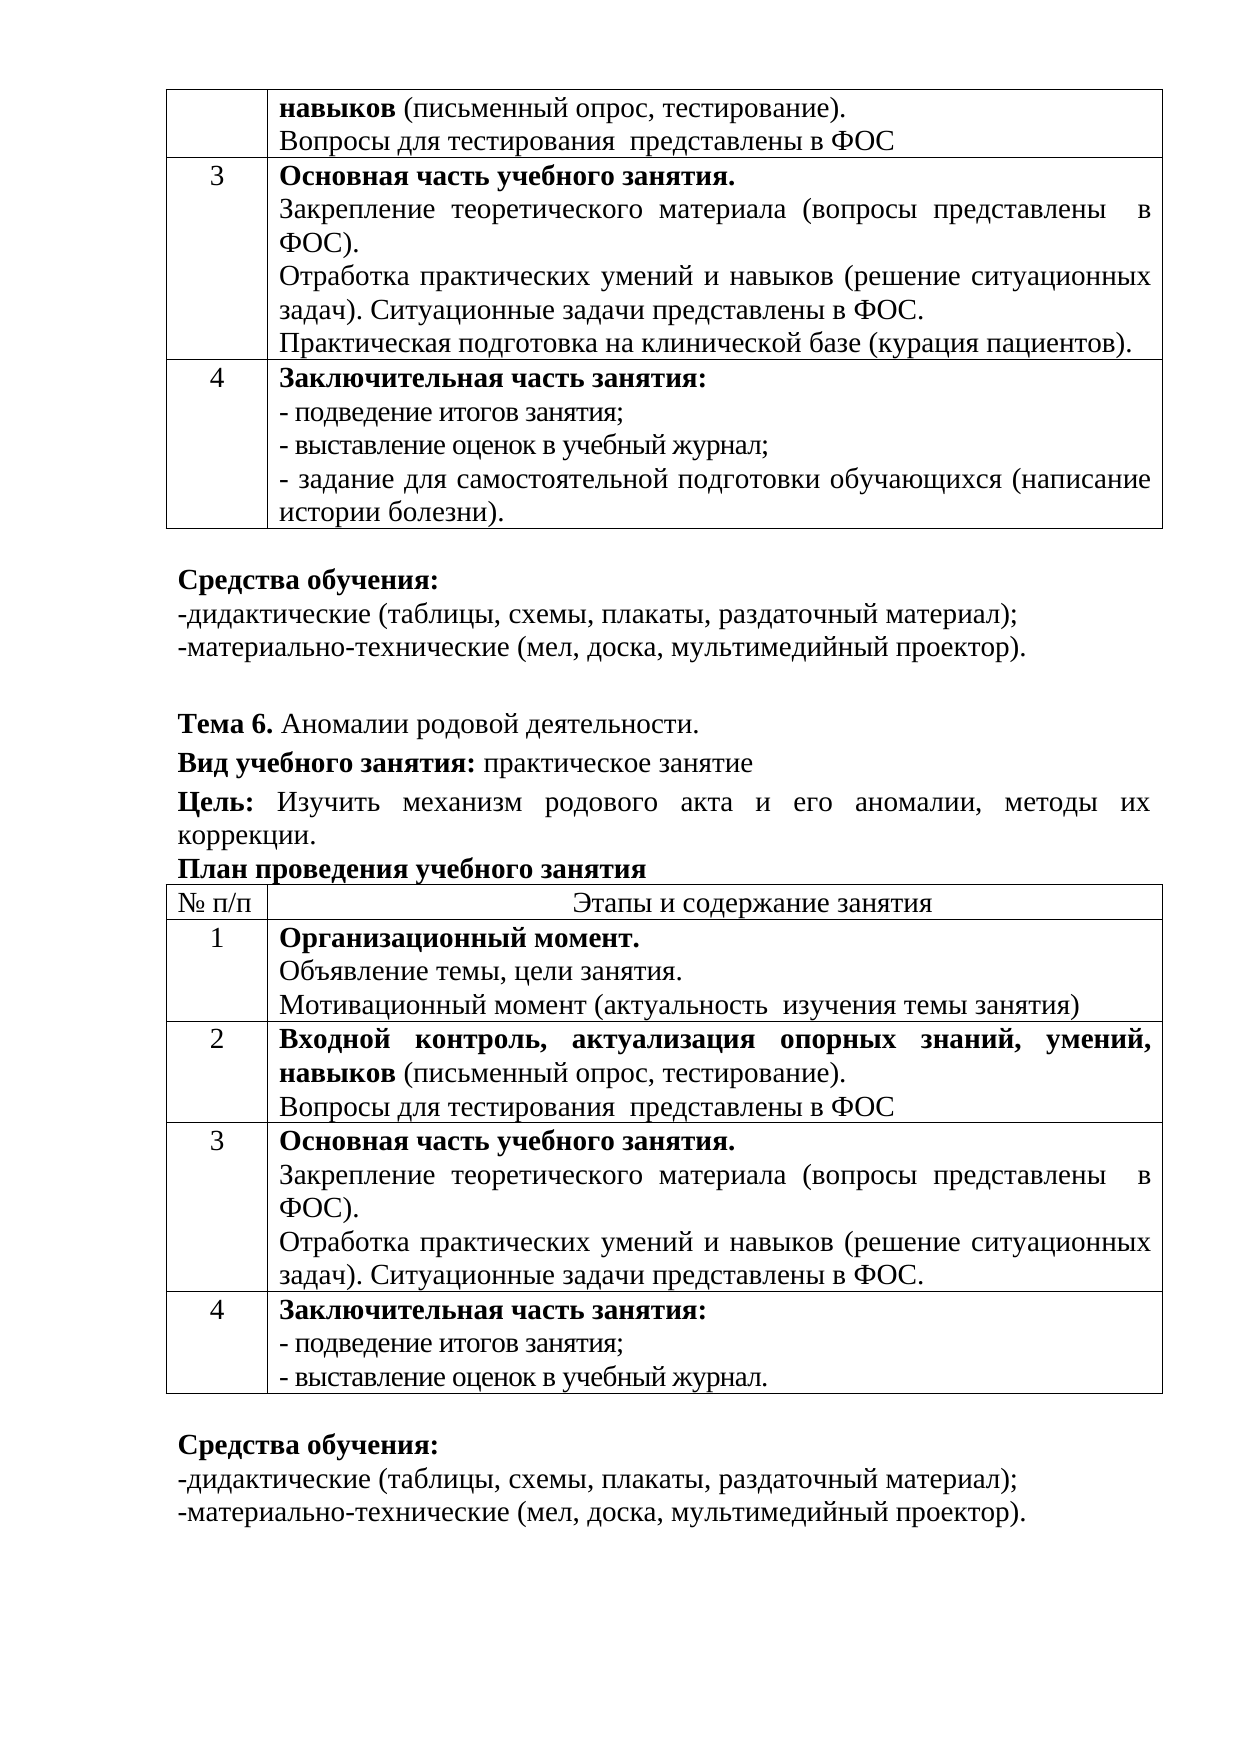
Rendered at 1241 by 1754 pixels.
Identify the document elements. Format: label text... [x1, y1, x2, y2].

table_cell Организационный момент. Объявление темы, цели занятия. Мотивационный момент (актуальность изучения темы занятия) [268, 920, 1162, 1021]
text Средства обучения: [177, 562, 1152, 596]
text Средства обучения: [177, 1427, 1152, 1461]
table_cell 4 [167, 1292, 267, 1393]
text -дидактические (таблицы, схемы, плакаты, раздаточный материал); [177, 596, 1152, 629]
text План проведения учебного занятия [177, 851, 1152, 884]
table_cell Заключительная часть занятия: - подведение итогов занятия; - выставление оценок в учебный журнал; - задание для самостоятельной подготовки обучающихся (написание истории болезни). [268, 360, 1162, 528]
table_cell 2 [167, 90, 267, 157]
table_cell 3 [167, 1123, 267, 1291]
table_cell 4 [167, 360, 267, 528]
table_cell Входной контроль, актуализация опорных знаний, умений, навыков (письменный опрос, тестирование). Вопросы для тестирования представлены в ФОС [268, 1022, 1162, 1122]
text -материально-технические (мел, доска, мультимедийный проектор). [177, 1494, 1152, 1528]
table_cell 2 [167, 1022, 267, 1122]
table_header Этапы и содержание занятия [268, 885, 1162, 919]
table_cell Основная часть учебного занятия. Закрепление теоретического материала (вопросы представлены в ФОС). Отработка практических умений и навыков (решение ситуационных задач). Ситуационные задачи представлены в ФОС. Практическая подготовка на клинической базе (курация пациентов). [268, 158, 1162, 359]
table_cell Заключительная часть занятия: - подведение итогов занятия; - выставление оценок в учебный журнал. [268, 1292, 1162, 1393]
text Вид учебного занятия: практическое занятие [177, 745, 1152, 779]
table_header № п/п [167, 885, 267, 919]
text -дидактические (таблицы, схемы, плакаты, раздаточный материал); [177, 1461, 1152, 1494]
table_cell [268, 90, 1162, 157]
table_cell Основная часть учебного занятия. Закрепление теоретического материала (вопросы представлены в ФОС). Отработка практических умений и навыков (решение ситуационных задач). Ситуационные задачи представлены в ФОС. [268, 1123, 1162, 1291]
table_cell 1 [167, 920, 267, 1021]
text Тема 6. Аномалии родовой деятельности. [177, 707, 1152, 740]
text -материально-технические (мел, доска, мультимедийный проектор). [177, 629, 1152, 663]
table_cell 3 [167, 158, 267, 359]
text Цель: Изучить механизм родового акта и его аномалии, методы их коррекции. [177, 784, 1152, 851]
